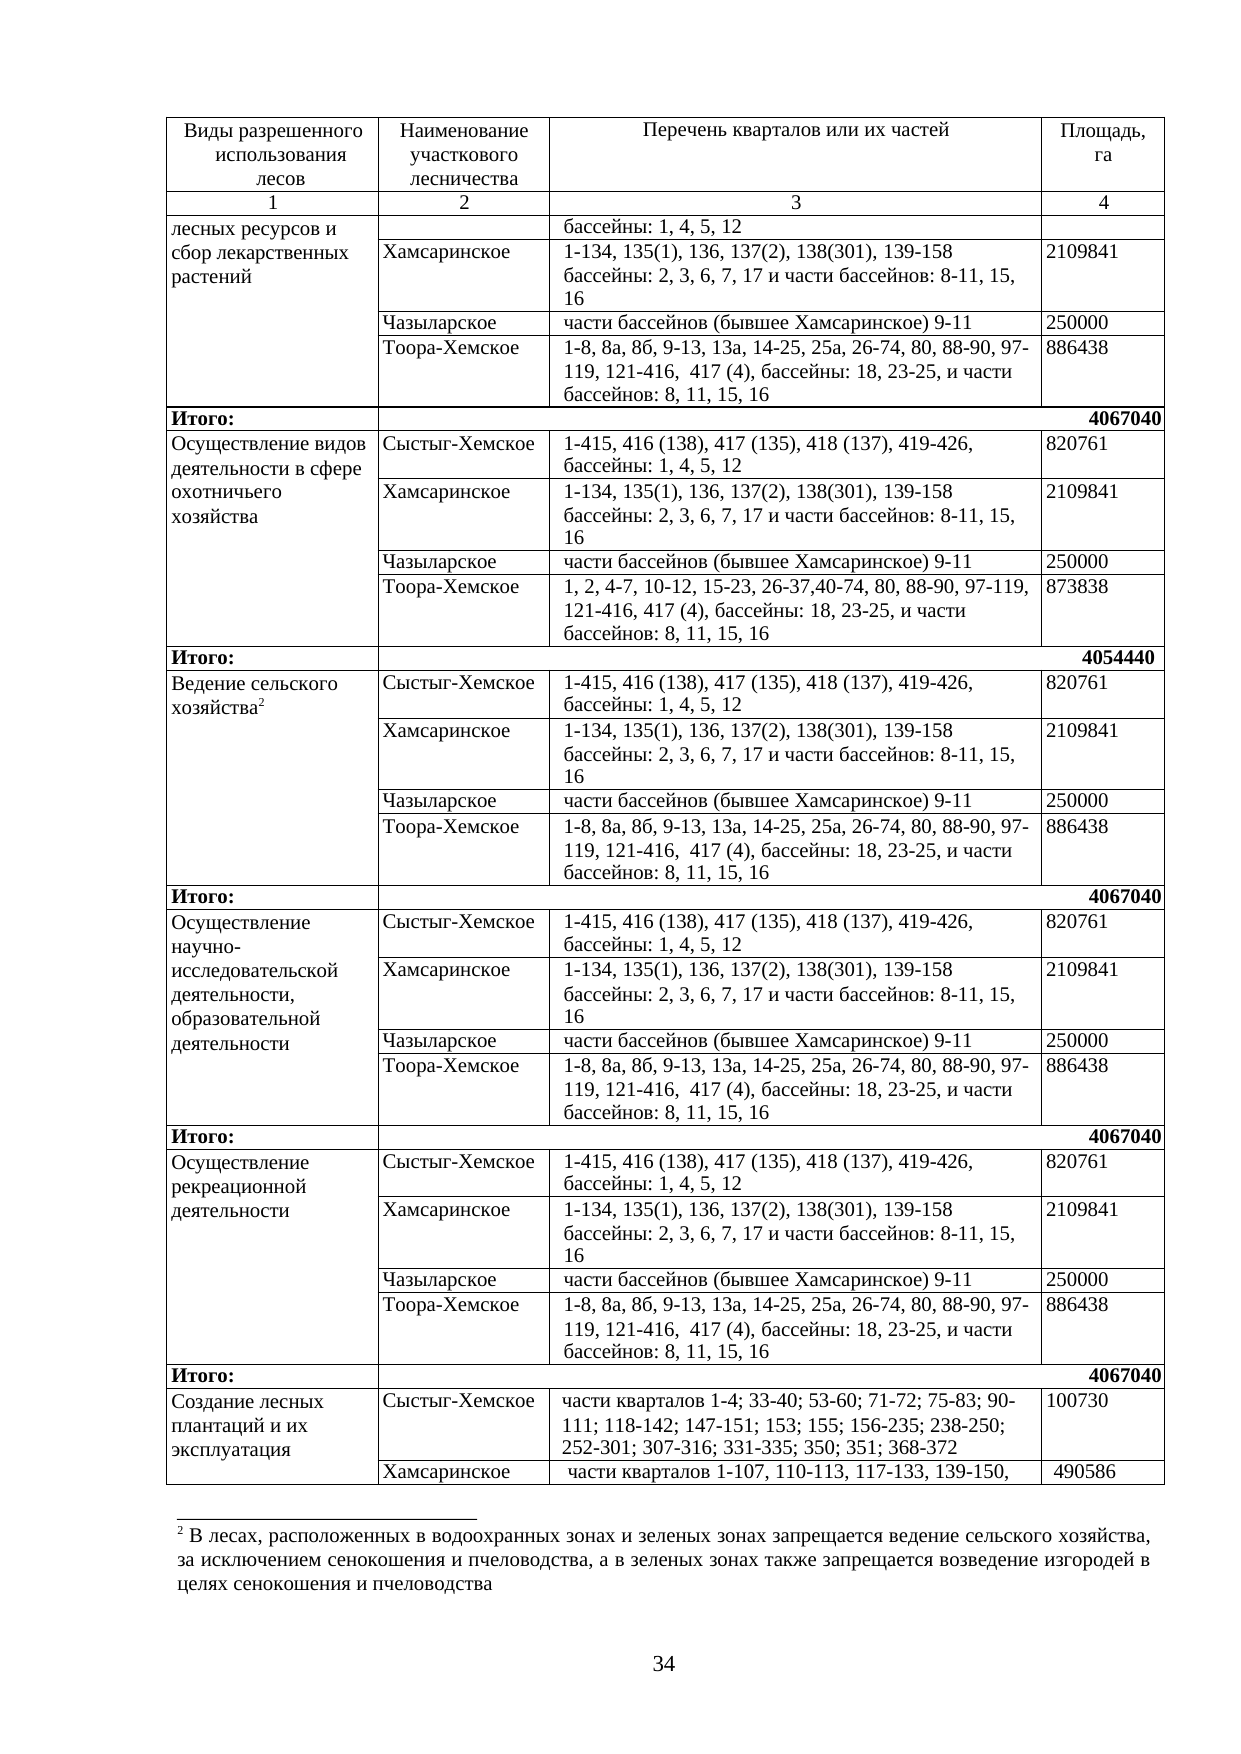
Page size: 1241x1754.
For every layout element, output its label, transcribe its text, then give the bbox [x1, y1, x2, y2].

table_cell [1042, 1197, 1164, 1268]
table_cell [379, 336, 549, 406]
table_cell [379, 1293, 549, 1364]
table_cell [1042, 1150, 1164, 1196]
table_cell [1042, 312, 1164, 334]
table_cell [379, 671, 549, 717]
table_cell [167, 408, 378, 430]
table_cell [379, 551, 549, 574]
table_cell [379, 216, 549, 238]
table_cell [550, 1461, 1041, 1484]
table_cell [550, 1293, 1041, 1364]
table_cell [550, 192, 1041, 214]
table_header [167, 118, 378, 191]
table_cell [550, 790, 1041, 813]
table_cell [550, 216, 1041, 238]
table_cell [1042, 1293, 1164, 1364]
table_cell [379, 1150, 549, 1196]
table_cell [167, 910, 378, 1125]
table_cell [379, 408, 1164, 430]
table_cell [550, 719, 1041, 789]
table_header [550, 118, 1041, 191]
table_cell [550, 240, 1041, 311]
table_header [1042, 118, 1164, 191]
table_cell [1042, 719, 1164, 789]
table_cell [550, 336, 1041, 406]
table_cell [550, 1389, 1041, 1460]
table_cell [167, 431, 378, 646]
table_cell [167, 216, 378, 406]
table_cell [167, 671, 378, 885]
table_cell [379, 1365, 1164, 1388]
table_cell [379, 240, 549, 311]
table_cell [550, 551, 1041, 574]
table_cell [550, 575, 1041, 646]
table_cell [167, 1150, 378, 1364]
text 2 В лесах, расположенных в водоохранных зонах и зеленых зонах запрещается ведение сельского хозяйства, за исключением сенокошения и пчеловодства, а в зеленых зонах также запрещается возведение изгородей в целях сенокошения и пчеловодства [177, 1523, 1152, 1595]
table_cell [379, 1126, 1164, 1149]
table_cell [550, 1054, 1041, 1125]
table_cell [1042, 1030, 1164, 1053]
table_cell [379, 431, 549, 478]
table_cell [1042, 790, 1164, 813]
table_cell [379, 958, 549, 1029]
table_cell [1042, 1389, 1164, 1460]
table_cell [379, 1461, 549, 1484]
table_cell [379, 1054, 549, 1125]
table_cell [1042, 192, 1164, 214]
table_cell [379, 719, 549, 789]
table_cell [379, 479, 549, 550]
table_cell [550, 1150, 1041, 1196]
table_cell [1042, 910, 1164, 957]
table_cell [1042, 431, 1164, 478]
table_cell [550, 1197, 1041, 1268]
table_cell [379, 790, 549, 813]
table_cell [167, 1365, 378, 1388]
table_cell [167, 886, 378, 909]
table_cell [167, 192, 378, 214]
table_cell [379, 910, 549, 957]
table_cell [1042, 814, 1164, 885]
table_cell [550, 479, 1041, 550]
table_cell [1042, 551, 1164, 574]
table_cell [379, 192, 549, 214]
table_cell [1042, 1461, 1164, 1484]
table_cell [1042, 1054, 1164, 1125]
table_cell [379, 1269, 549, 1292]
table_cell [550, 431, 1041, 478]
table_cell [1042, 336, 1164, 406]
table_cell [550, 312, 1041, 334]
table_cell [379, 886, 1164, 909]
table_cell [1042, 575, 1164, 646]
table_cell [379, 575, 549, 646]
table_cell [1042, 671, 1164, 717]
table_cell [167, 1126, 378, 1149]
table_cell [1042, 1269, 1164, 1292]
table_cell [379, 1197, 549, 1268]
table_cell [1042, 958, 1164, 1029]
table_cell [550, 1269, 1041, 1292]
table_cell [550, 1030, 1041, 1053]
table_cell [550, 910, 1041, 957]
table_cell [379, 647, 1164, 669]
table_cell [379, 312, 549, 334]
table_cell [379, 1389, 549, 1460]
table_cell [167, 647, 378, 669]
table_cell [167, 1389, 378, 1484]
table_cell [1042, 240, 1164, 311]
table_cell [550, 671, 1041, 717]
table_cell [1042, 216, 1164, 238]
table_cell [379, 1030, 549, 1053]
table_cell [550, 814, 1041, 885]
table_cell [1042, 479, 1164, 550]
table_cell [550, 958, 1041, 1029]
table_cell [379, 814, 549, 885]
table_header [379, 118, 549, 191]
